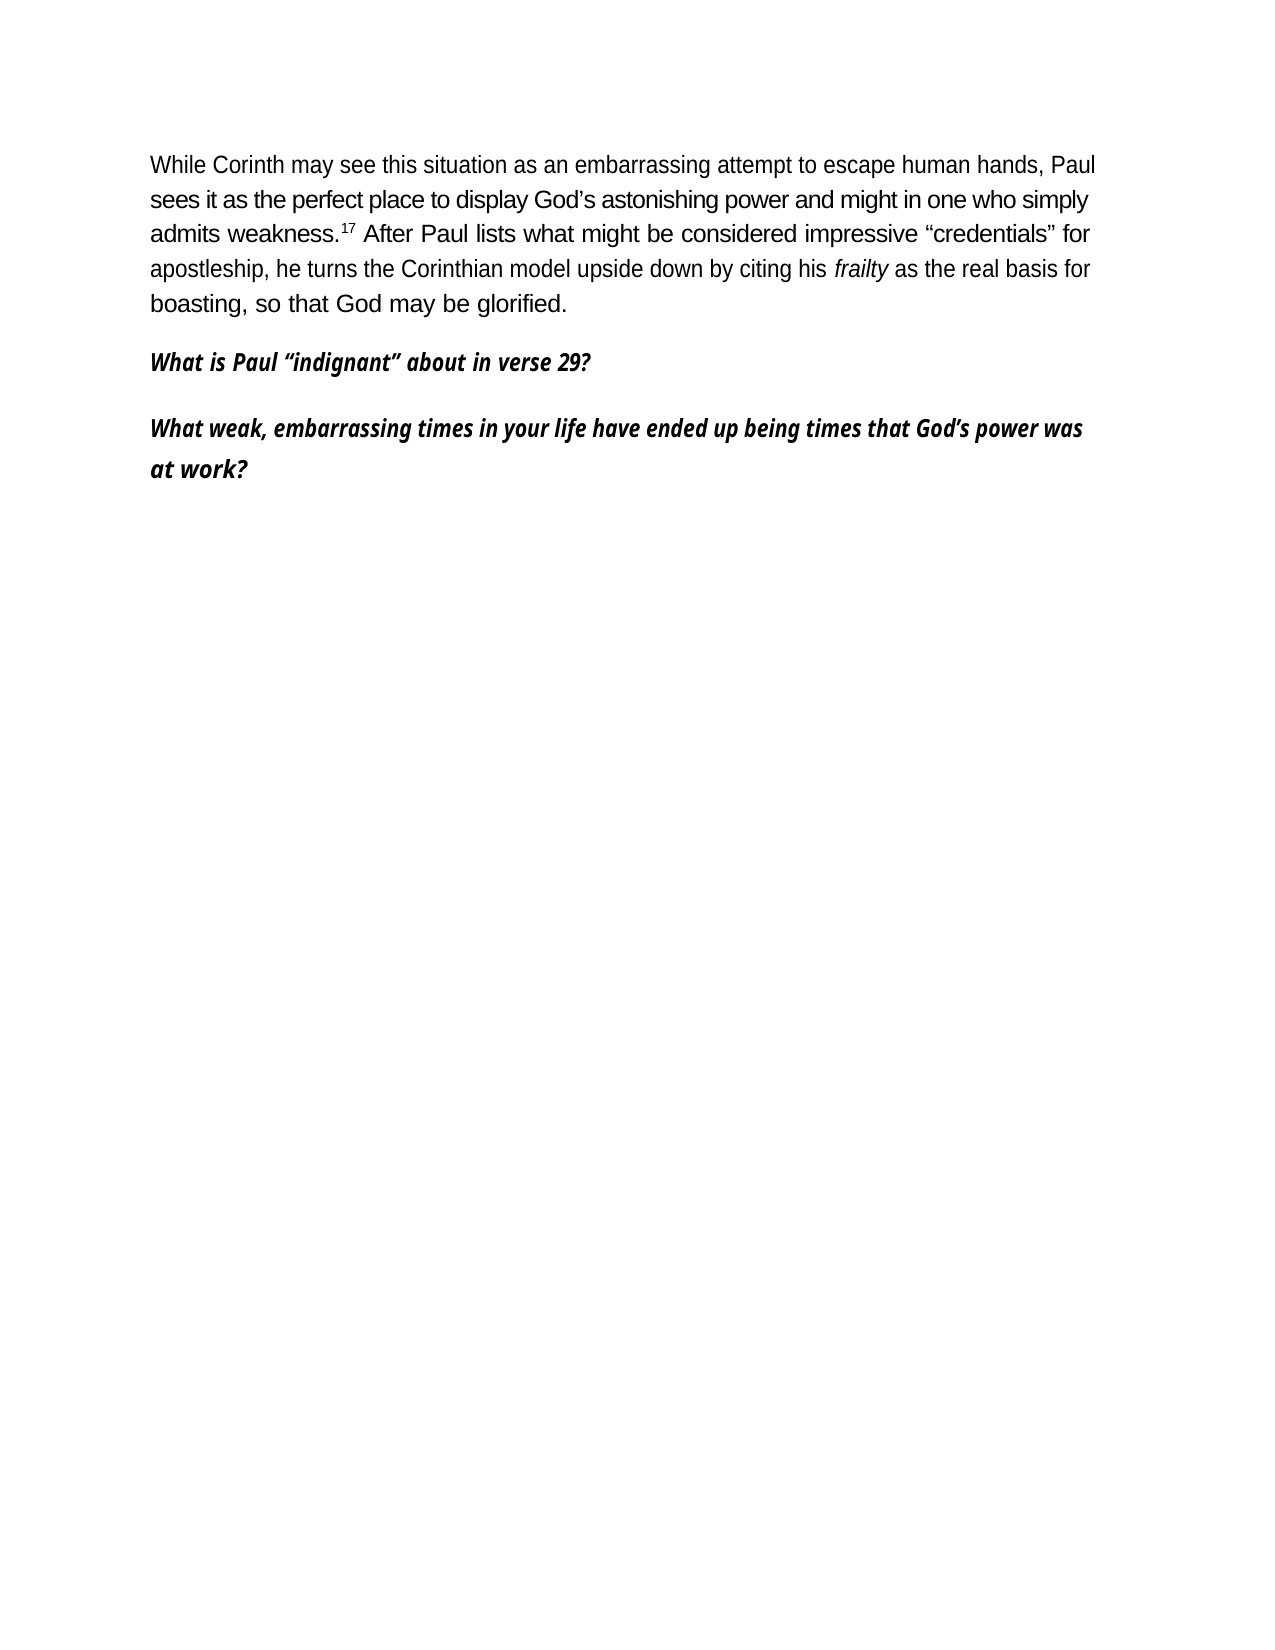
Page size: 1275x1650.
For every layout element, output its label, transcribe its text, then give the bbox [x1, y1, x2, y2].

text What weak, embarrassing times in your life have ended up being times that God’s power was at work? [150, 411, 1097, 486]
text What is Paul “indignant” about in verse 29? [150, 344, 1135, 378]
text While Corinth may see this situation as an embarrassing attempt to escape human hands, Paul sees it as the perfect place to display God’s astonishing power and might in one who simply admits weakness.17 After Paul lists what might be considered impressive “credentials” for apostleship, he turns the Corinthian model upside down by citing his frailty as the real basis for boasting, so that God may be glorified. [150, 150, 1135, 318]
